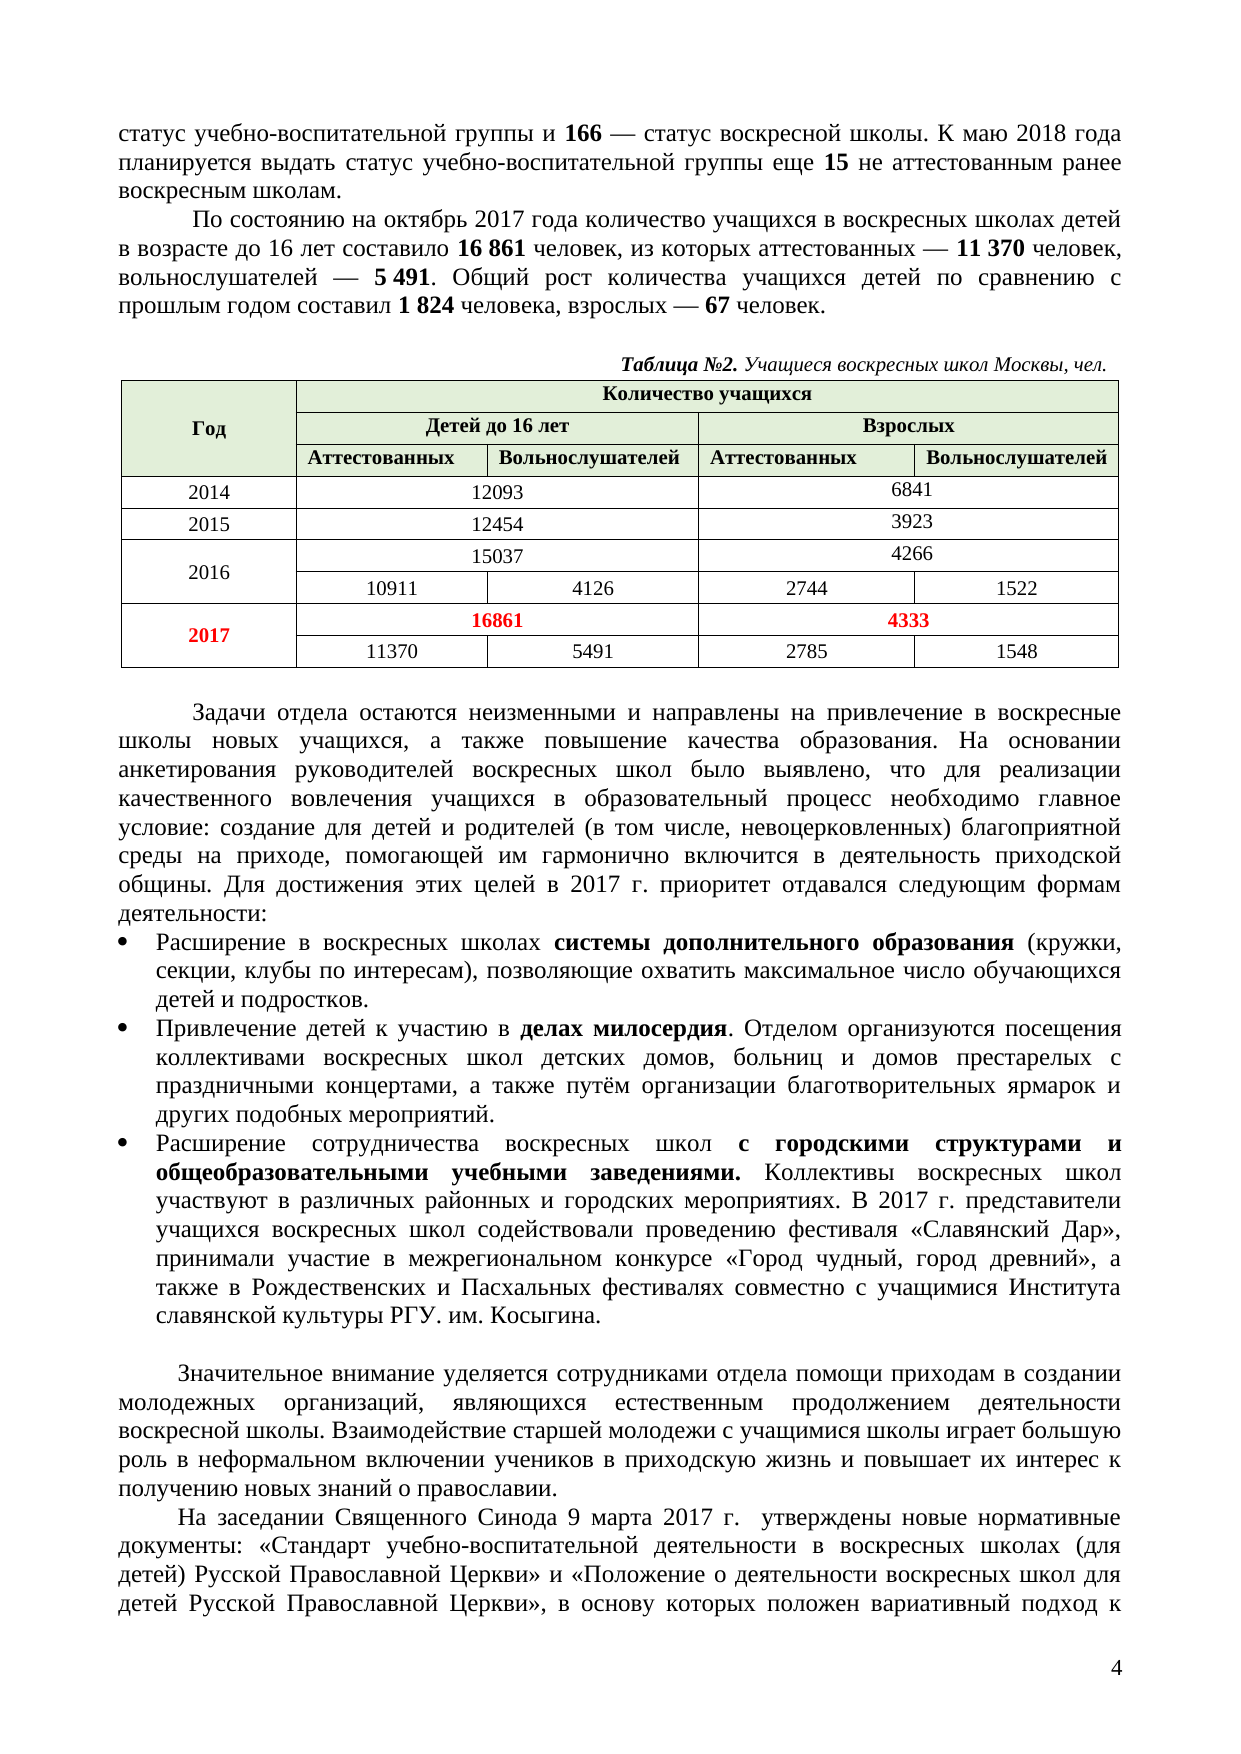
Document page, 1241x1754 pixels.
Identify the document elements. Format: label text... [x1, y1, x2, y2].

table_cell 2744 [699, 572, 914, 603]
table_cell 15037 [297, 540, 698, 571]
table_cell Детей до 16 лет [297, 413, 698, 444]
table_cell Аттестованных [297, 445, 487, 476]
table_cell 6841 [699, 477, 1118, 507]
table_cell 12093 [297, 477, 698, 507]
table_cell 2015 [122, 509, 296, 539]
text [118, 118, 1122, 204]
table_cell 12454 [297, 509, 698, 539]
table_cell 2785 [699, 636, 914, 667]
table_cell 4126 [488, 572, 698, 603]
table_cell Вольнослушателей [915, 445, 1118, 476]
list Расширение в воскресных школах системы дополнительного образования (кружки, секции, клубы по интересам), позволяющие охватить максимальное число обучающихся детей и подростков. [118, 927, 1122, 1013]
table_cell Год [122, 381, 296, 476]
table_cell Взрослых [699, 413, 1118, 444]
table_cell 4333 [699, 604, 1118, 635]
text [118, 1502, 1122, 1617]
table_cell Аттестованных [699, 445, 914, 476]
list Расширение сотрудничества воскресных школ с городскими структурами и общеобразовательными учебными заведениями. Коллективы воскресных школ участвуют в различных районных и городских мероприятиях. В 2017 г. представители учащихся воскресных школ содействовали проведению фестиваля «Славянский Дар», принимали участие в межрегиональном конкурсе «Город чудный, город древний», а также в Рождественских и Пасхальных фестивалях совместно с учащимися Института славянской культуры РГУ. им. Косыгина. [118, 1128, 1122, 1329]
table_cell Вольнослушателей [488, 445, 698, 476]
table_cell 10911 [297, 572, 487, 603]
table_cell 11370 [297, 636, 487, 667]
text Значительное внимание уделяется сотрудниками отдела помощи приходам в создании молодежных организаций, являющихся естественным продолжением деятельности воскресной школы. Взаимодействие старшей молодежи с учащимися школы играет большую роль в неформальном включении учеников в приходскую жизнь и повышает их интерес к получению новых знаний о православии. [118, 1358, 1122, 1502]
table_cell 16861 [297, 604, 698, 635]
table_header Таблица №2. Учащиеся воскресных школ Москвы, чел. [122, 348, 1118, 380]
table_cell Количество учащихся [297, 381, 1118, 412]
table_cell 1522 [915, 572, 1118, 603]
table_cell 4266 [699, 540, 1118, 571]
text По состоянию на октябрь 2017 года количество учащихся в воскресных школах детей в возрасте до 16 лет составило 16 861 человек, из которых аттестованных — 11 370 человек, вольнослушателей — 5 491. Общий рост количества учащихся детей по сравнению с прошлым годом составил 1 824 человека, взрослых — 67 человек. [118, 204, 1122, 319]
table_cell 5491 [488, 636, 698, 667]
table_cell 2017 [122, 604, 296, 667]
table_cell 1548 [915, 636, 1118, 667]
table_cell 2016 [122, 540, 296, 603]
list Привлечение детей к участию в делах милосердия. Отделом организуются посещения коллективами воскресных школ детских домов, больниц и домов престарелых с праздничными концертами, а также путём организации благотворительных ярмарок и других подобных мероприятий. [118, 1013, 1122, 1128]
table_cell 3923 [699, 509, 1118, 539]
text Задачи отдела остаются неизменными и направлены на привлечение в воскресные школы новых учащихся, а также повышение качества образования. На основании анкетирования руководителей воскресных школ было выявлено, что для реализации качественного вовлечения учащихся в образовательный процесс необходимо главное условие: создание для детей и родителей (в том числе, невоцерковленных) благоприятной среды на приходе, помогающей им гармонично включится в деятельность приходской общины. Для достижения этих целей в 2017 г. приоритет отдавался следующим формам деятельности: [118, 697, 1122, 927]
table_cell 2014 [122, 477, 296, 507]
